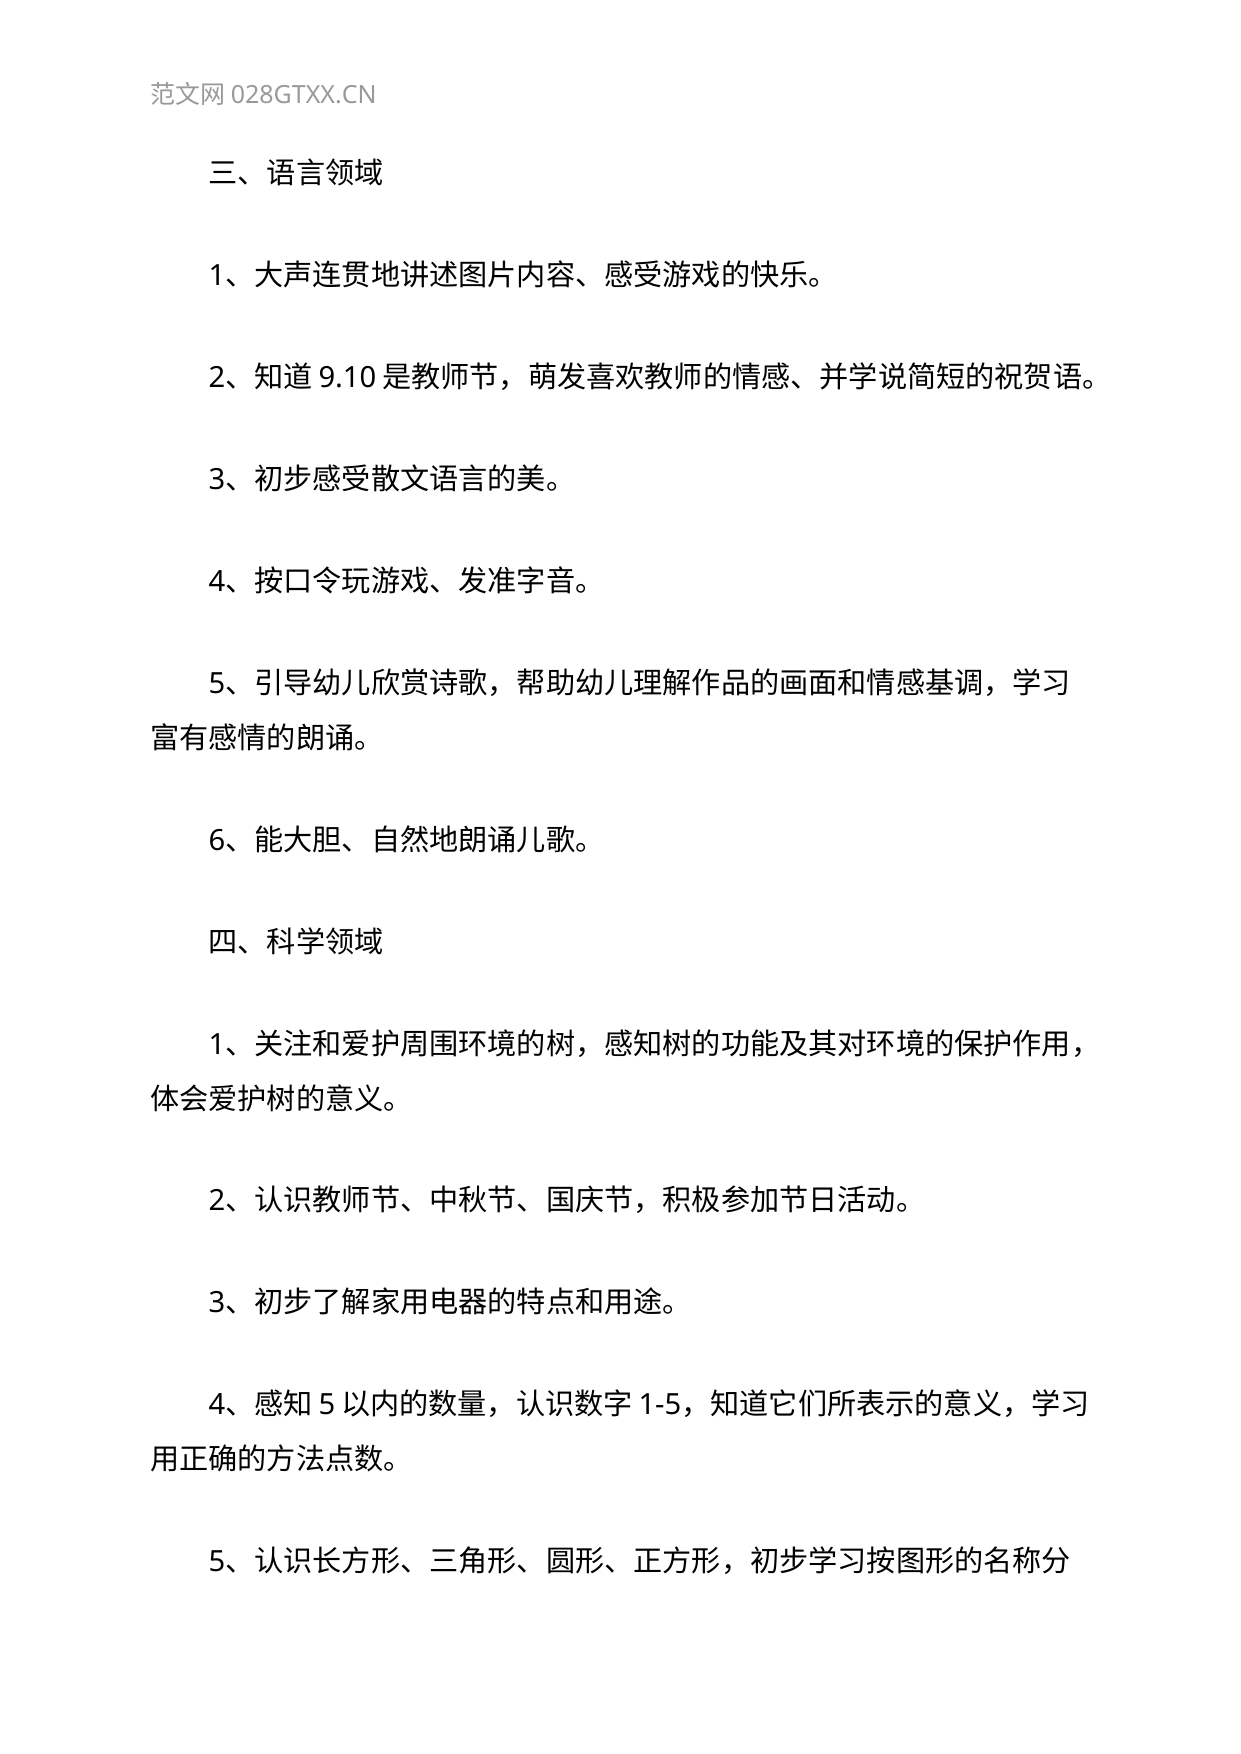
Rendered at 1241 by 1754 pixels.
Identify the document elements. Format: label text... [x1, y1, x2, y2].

text 三、语言领域 [150, 150, 1090, 192]
text 3、初步感受散文语言的美。 [150, 456, 1090, 498]
text 4、按口令玩游戏、发准字音。 [150, 558, 1090, 600]
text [150, 1538, 1090, 1580]
text 2、认识教师节、中秋节、国庆节，积极参加节日活动。 [150, 1177, 1090, 1219]
text 4、感知5以内的数量，认识数字1-5，知道它们所表示的意义，学习用正确的方法点数。 [150, 1381, 1090, 1478]
text 6、能大胆、自然地朗诵儿歌。 [150, 816, 1090, 859]
text 3、初步了解家用电器的特点和用途。 [150, 1279, 1090, 1321]
text 1、关注和爱护周围环境的树，感知树的功能及其对环境的保护作用，体会爱护树的意义。 [150, 1020, 1090, 1117]
text 5、引导幼儿欣赏诗歌，帮助幼儿理解作品的画面和情感基调，学习富有感情的朗诵。 [150, 660, 1090, 757]
text 四、科学领域 [150, 918, 1090, 961]
text 1、大声连贯地讲述图片内容、感受游戏的快乐。 [150, 252, 1090, 294]
text 2、知道9.10是教师节，萌发喜欢教师的情感、并学说简短的祝贺语。 [150, 354, 1090, 396]
